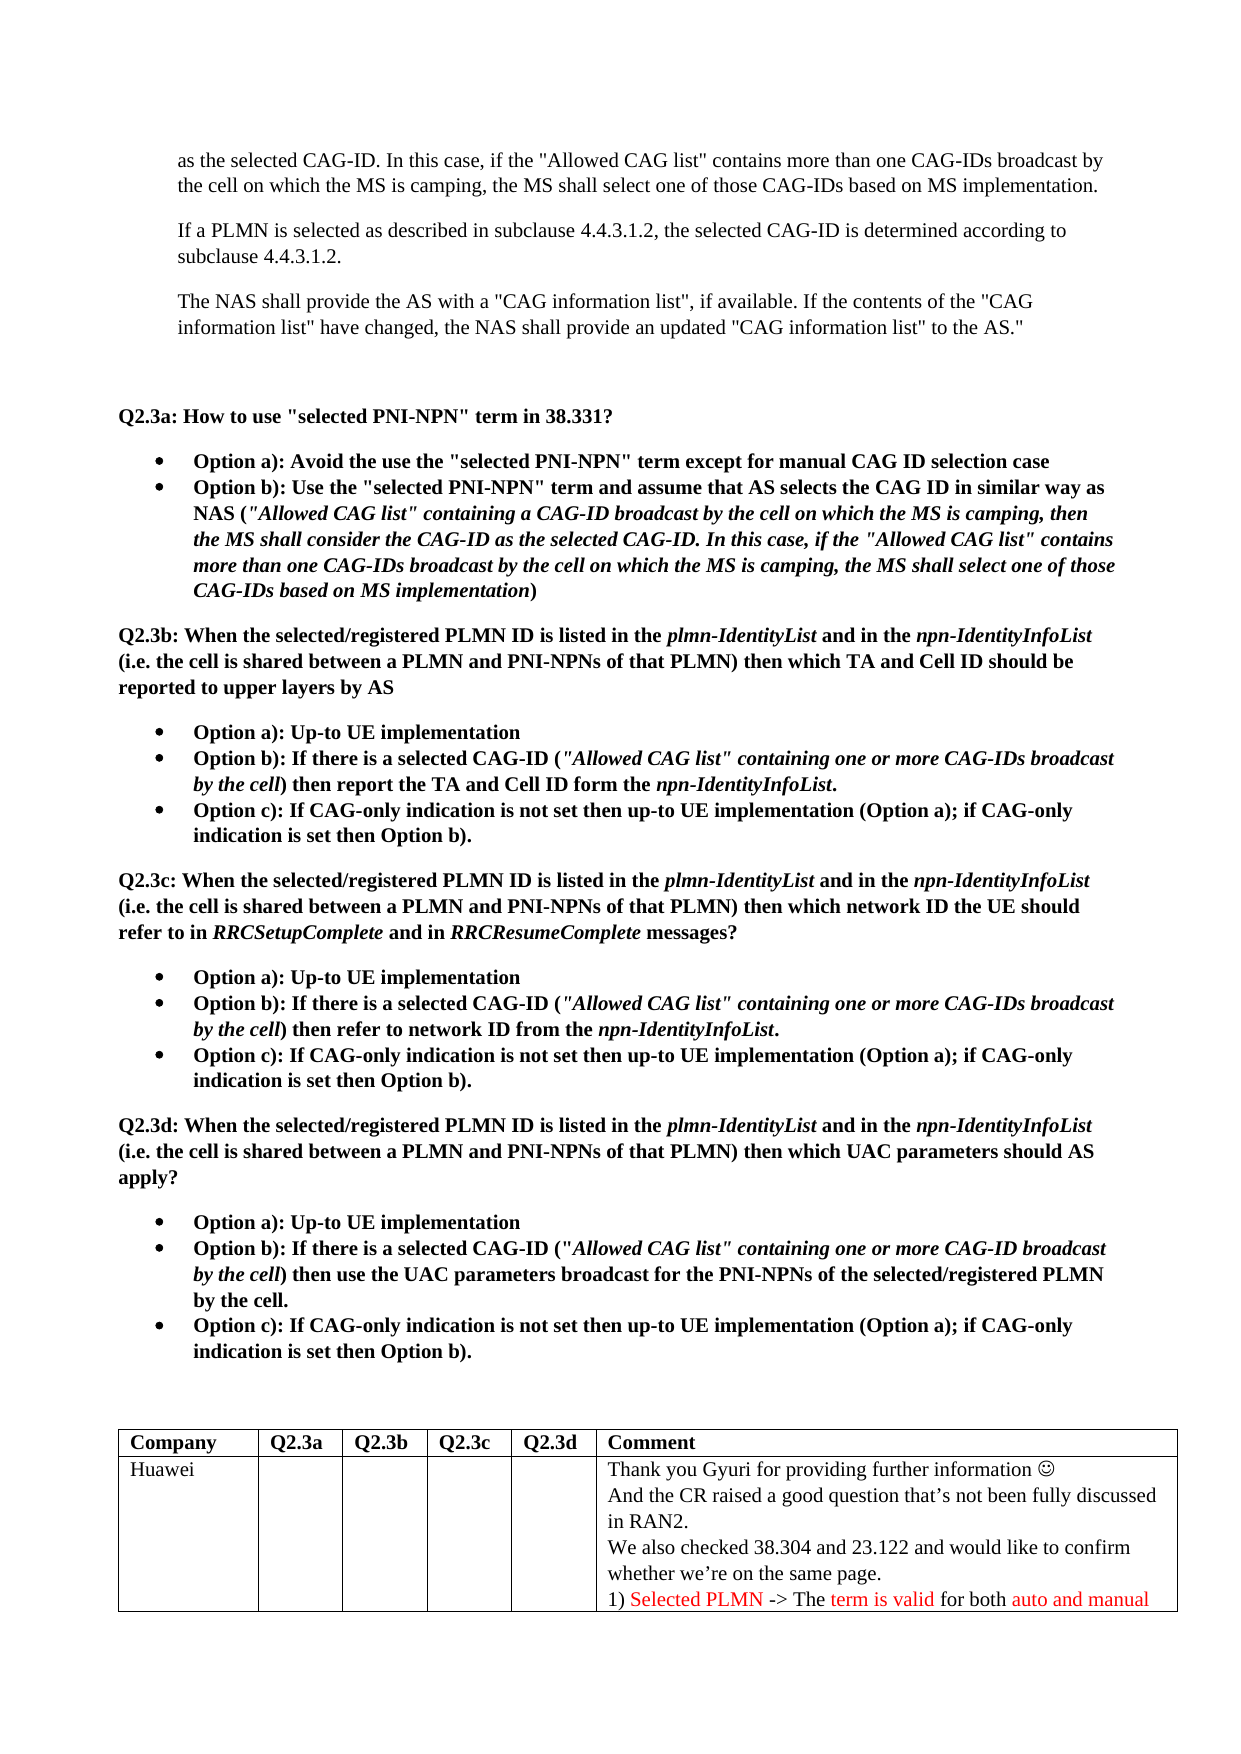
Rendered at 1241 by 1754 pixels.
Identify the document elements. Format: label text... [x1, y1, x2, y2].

text Q2.3c: When the selected/registered PLMN ID is listed in the plmn-IdentityList and in the npn-IdentityInfoList (i.e. the cell is shared between a PLMN and PNI-NPNs of that PLMN) then which network ID the UE should refer to in RRCSetupComplete and in RRCResumeComplete messages? [118, 868, 1122, 944]
table_header Company [119, 1430, 258, 1456]
list Option b): Use the "selected PNI-NPN" term and assume that AS selects the CAG ID in similar way as NAS ("Allowed CAG list" containing a CAG-ID broadcast by the cell on which the MS is camping, then the MS shall consider the CAG-ID as the selected CAG-ID. In this case, if the "Allowed CAG list" contains more than one CAG-IDs broadcast by the cell on which the MS is camping, the MS shall select one of those CAG-IDs based on MS implementation) [156, 475, 1122, 602]
text If a PLMN is selected as described in subclause 4.4.3.1.2, the selected CAG-ID is determined according to subclause 4.4.3.1.2. [177, 218, 1122, 268]
list Option b): If there is a selected CAG-ID ("Allowed CAG list" containing one or more CAG-IDs broadcast by the cell) then refer to network ID from the npn-IdentityInfoList. [156, 991, 1122, 1041]
list Option c): If CAG-only indication is not set then up-to UE implementation (Option a); if CAG-only indication is set then Option b). [156, 797, 1122, 847]
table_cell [597, 1457, 1177, 1611]
table_cell [259, 1457, 342, 1611]
list Option a): Up-to UE implementation [156, 720, 1122, 744]
text The NAS shall provide the AS with a "CAG information list", if available. If the contents of the "CAG information list" have changed, the NAS shall provide an updated "CAG information list" to the AS." [177, 289, 1122, 339]
text Q2.3a: How to use "selected PNI-NPN" term in 38.331? [118, 404, 1122, 428]
list Option c): If CAG-only indication is not set then up-to UE implementation (Option a); if CAG-only indication is set then Option b). [156, 1042, 1122, 1092]
table_header Q2.3d [512, 1430, 596, 1456]
list Option a): Avoid the use the "selected PNI-NPN" term except for manual CAG ID selection case [156, 449, 1122, 473]
table_cell [428, 1457, 511, 1611]
table_header Q2.3b [343, 1430, 427, 1456]
text Q2.3b: When the selected/registered PLMN ID is listed in the plmn-IdentityList and in the npn-IdentityInfoList (i.e. the cell is shared between a PLMN and PNI-NPNs of that PLMN) then which TA and Cell ID should be reported to upper layers by AS [118, 623, 1122, 699]
table_cell Huawei [119, 1457, 258, 1611]
list Option c): If CAG-only indication is not set then up-to UE implementation (Option a); if CAG-only indication is set then Option b). [156, 1313, 1122, 1363]
table_header Q2.3a [259, 1430, 342, 1456]
list Option a): Up-to UE implementation [156, 965, 1122, 989]
table_header Comment [597, 1430, 1177, 1456]
table_header Q2.3c [428, 1430, 511, 1456]
list Option b): If there is a selected CAG-ID ("Allowed CAG list" containing one or more CAG-ID broadcast by the cell) then use the UAC parameters broadcast for the PNI-NPNs of the selected/registered PLMN by the cell. [156, 1236, 1122, 1312]
table_cell [343, 1457, 427, 1611]
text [177, 147, 1122, 197]
list Option b): If there is a selected CAG-ID ("Allowed CAG list" containing one or more CAG-IDs broadcast by the cell) then report the TA and Cell ID form the npn-IdentityInfoList. [156, 746, 1122, 796]
list Option a): Up-to UE implementation [156, 1210, 1122, 1234]
text Q2.3d: When the selected/registered PLMN ID is listed in the plmn-IdentityList and in the npn-IdentityInfoList (i.e. the cell is shared between a PLMN and PNI-NPNs of that PLMN) then which UAC parameters should AS apply? [118, 1113, 1122, 1189]
table_cell [512, 1457, 596, 1611]
